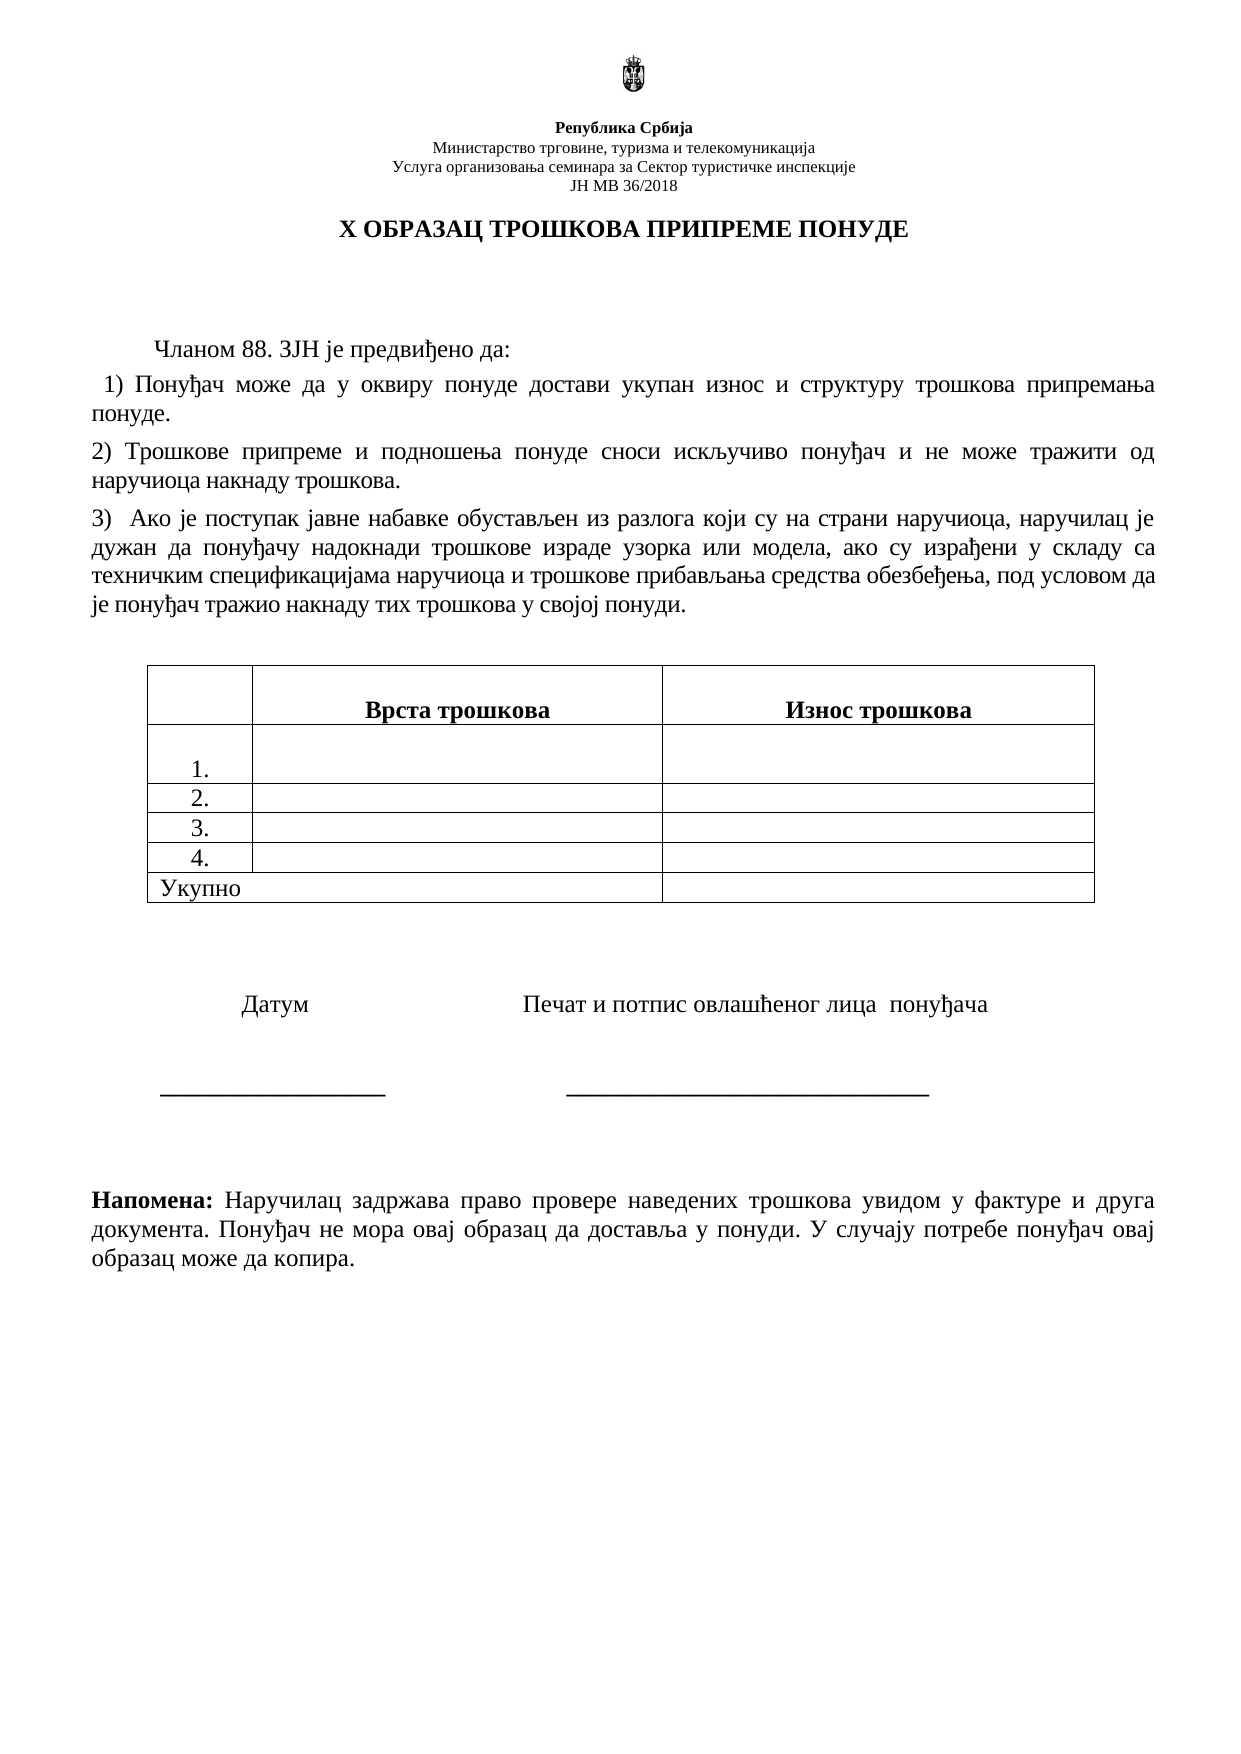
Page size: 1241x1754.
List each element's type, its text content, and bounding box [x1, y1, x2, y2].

table_cell [663, 843, 1094, 872]
text 3) Ако је поступак јавне набавке обустављен из разлога који су на страни наручиоца, наручилац је дужан да понуђачу надокнади трошкове израде узорка или модела, ако су израђени у складу са техничким спецификацијама наручиоца и трошкове прибављања средства обезбеђења, под условом да је понуђач тражио накнаду тих трошкова у својој понуди. [91, 503, 1156, 618]
table_cell 1. [148, 725, 252, 782]
table_cell [253, 843, 662, 872]
text 2) Трошкове припреме и подношења понуде сноси искључиво понуђач и не може тражити од наручиоца накнаду трошкова. [91, 436, 1156, 493]
table_cell [663, 813, 1094, 842]
table_header [148, 666, 252, 724]
table_cell [663, 725, 1094, 782]
table_cell [253, 784, 662, 812]
text Напомена: Наручилац задржава право провере наведених трошкова увидом у фактуре и друга документа. Понуђач не мора овај образац да доставља у понуди. У случају потребе понуђач овај образац може да копира. [91, 1185, 1156, 1272]
table_cell 2. [148, 784, 252, 812]
table_cell [253, 813, 662, 842]
text __________________ _____________________________ [91, 1070, 1156, 1099]
table_cell 4. [148, 843, 252, 872]
table_cell 3. [148, 813, 252, 842]
table_cell [663, 784, 1094, 812]
text 1) Понуђач може да у оквиру понуде достави укупан износ и структуру трошкова припремања понуде. [91, 369, 1156, 427]
text X ОБРАЗАЦ ТРОШКОВА ПРИПРЕМЕ ПОНУДЕ [91, 214, 1156, 243]
subtitle Чланом 88. ЗЈН је предвиђено да: [91, 334, 1156, 363]
table_cell [663, 873, 1094, 902]
table_cell [253, 725, 662, 782]
table_cell [252, 873, 662, 902]
table_cell Укупно [148, 873, 252, 902]
text Датум Печат и потпис овлашћеног лица понуђача [166, 989, 1156, 1018]
table_header Врста трошкова [253, 666, 662, 724]
table_header Износ трошкова [663, 666, 1094, 724]
